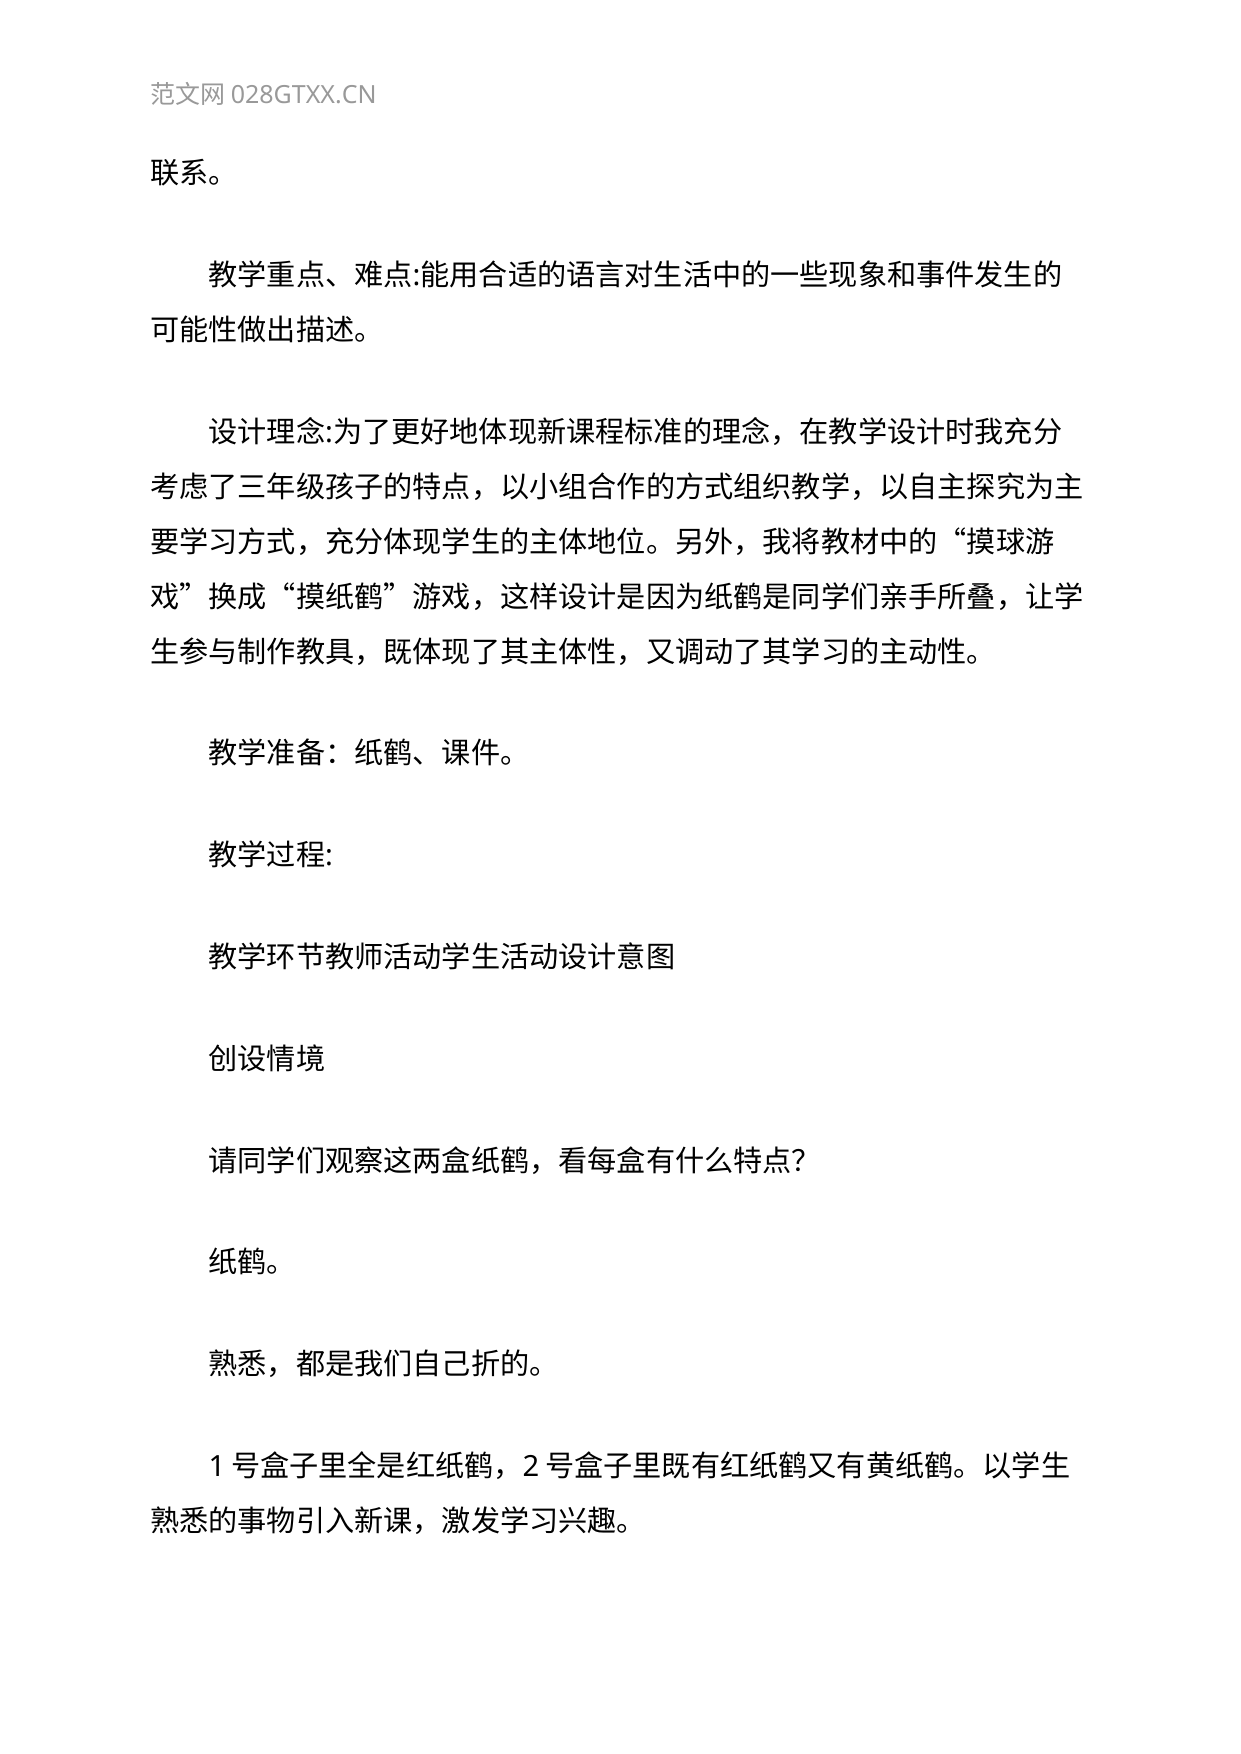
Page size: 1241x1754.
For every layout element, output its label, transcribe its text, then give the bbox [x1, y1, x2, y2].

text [150, 150, 1090, 192]
text 请同学们观察这两盒纸鹤，看每盒有什么特点？ [150, 1137, 1090, 1179]
text 熟悉，都是我们自己折的。 [150, 1341, 1090, 1383]
text 教学准备：纸鹤、课件。 [150, 730, 1090, 772]
text 1号盒子里全是红纸鹤，2号盒子里既有红纸鹤又有黄纸鹤。以学生熟悉的事物引入新课，激发学习兴趣。 [150, 1443, 1090, 1540]
text 设计理念:为了更好地体现新课程标准的理念，在教学设计时我充分考虑了三年级孩子的特点，以小组合作的方式组织教学，以自主探究为主要学习方式，充分体现学生的主体地位。另外，我将教材中的“摸球游戏”换成“摸纸鹤”游戏，这样设计是因为纸鹤是同学们亲手所叠，让学生参与制作教具，既体现了其主体性，又调动了其学习的主动性。 [150, 408, 1090, 671]
text 创设情境 [150, 1036, 1090, 1078]
text 教学环节教师活动学生活动设计意图 [150, 934, 1090, 976]
text 纸鹤。 [150, 1239, 1090, 1281]
text 教学过程: [150, 832, 1090, 874]
text 教学重点、难点:能用合适的语言对生活中的一些现象和事件发生的可能性做出描述。 [150, 252, 1090, 349]
